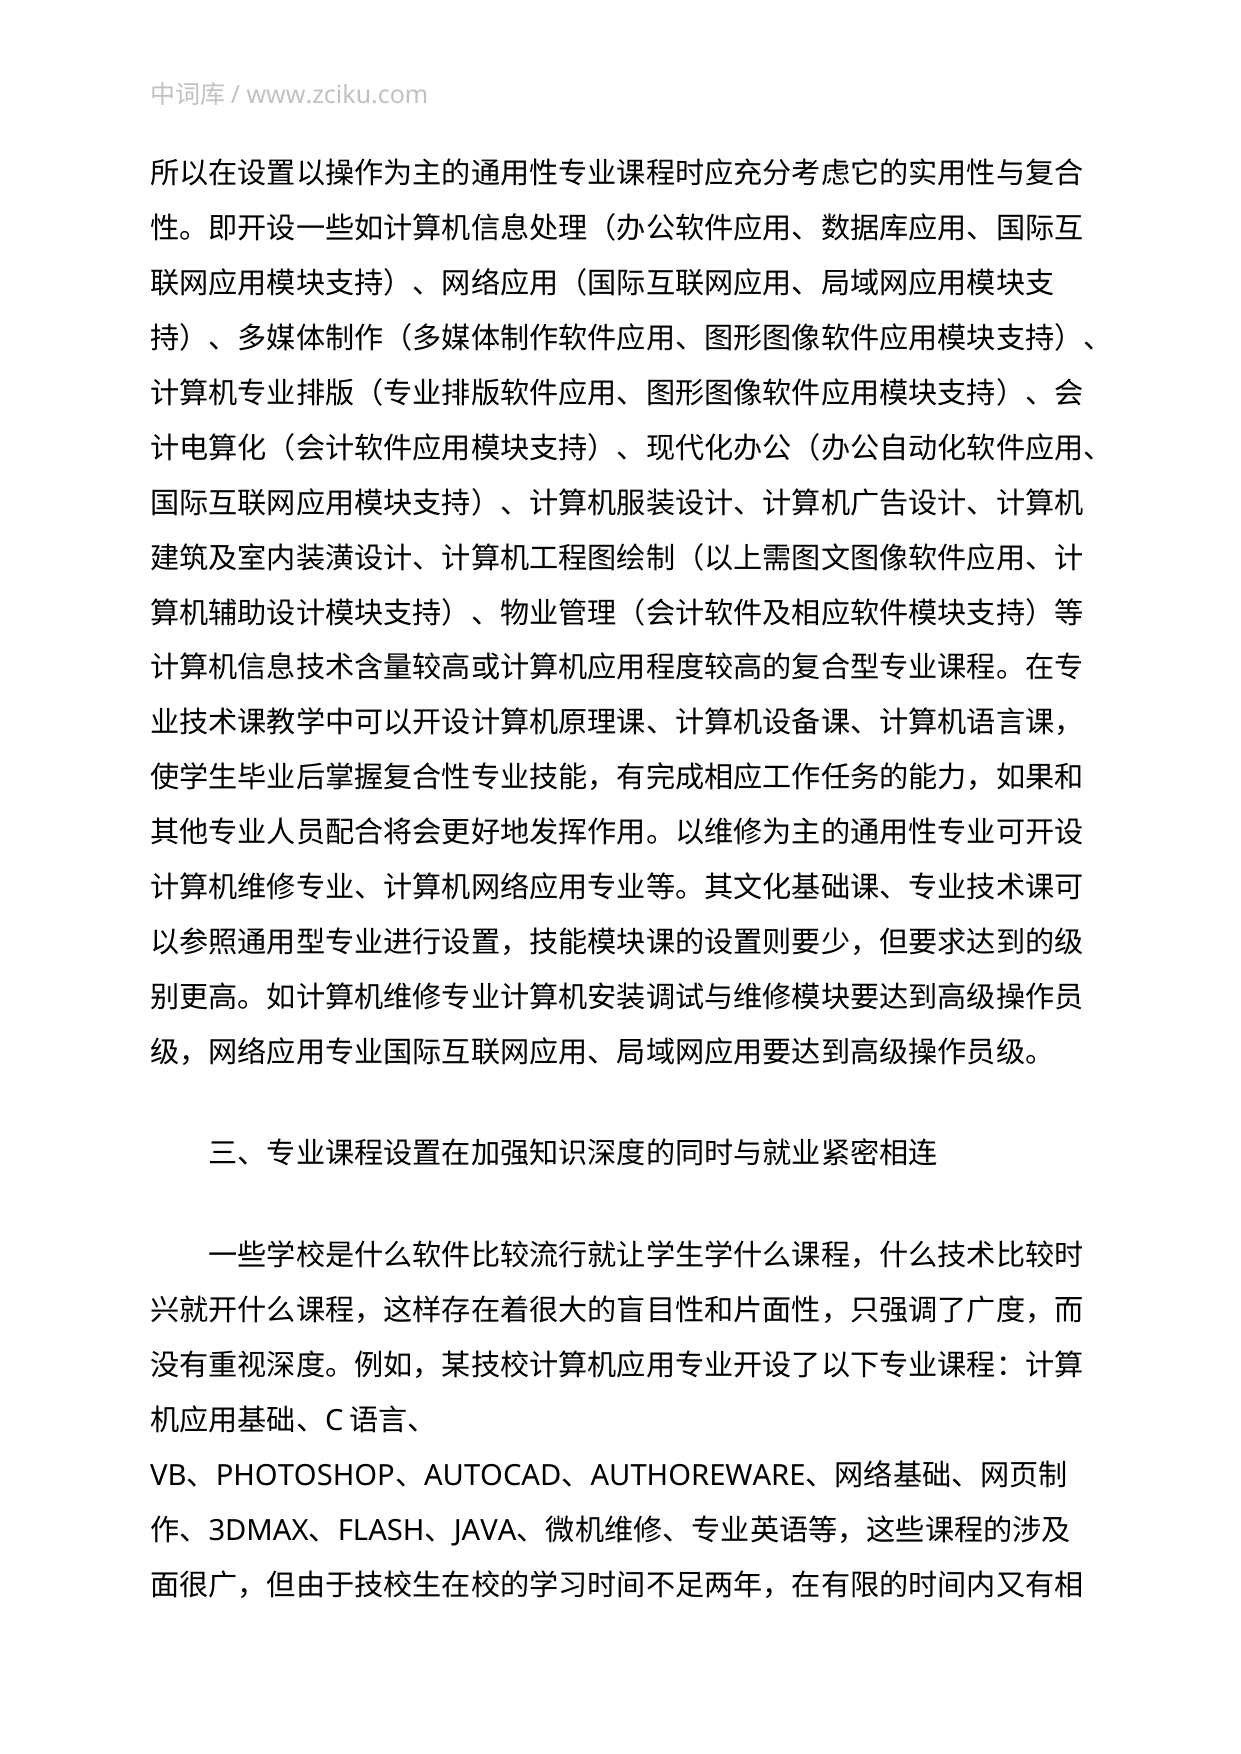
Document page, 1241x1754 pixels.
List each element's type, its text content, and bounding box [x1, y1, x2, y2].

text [150, 1232, 1090, 1604]
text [150, 150, 1090, 1071]
text 三、专业课程设置在加强知识深度的同时与就业紧密相连 [150, 1130, 1090, 1172]
